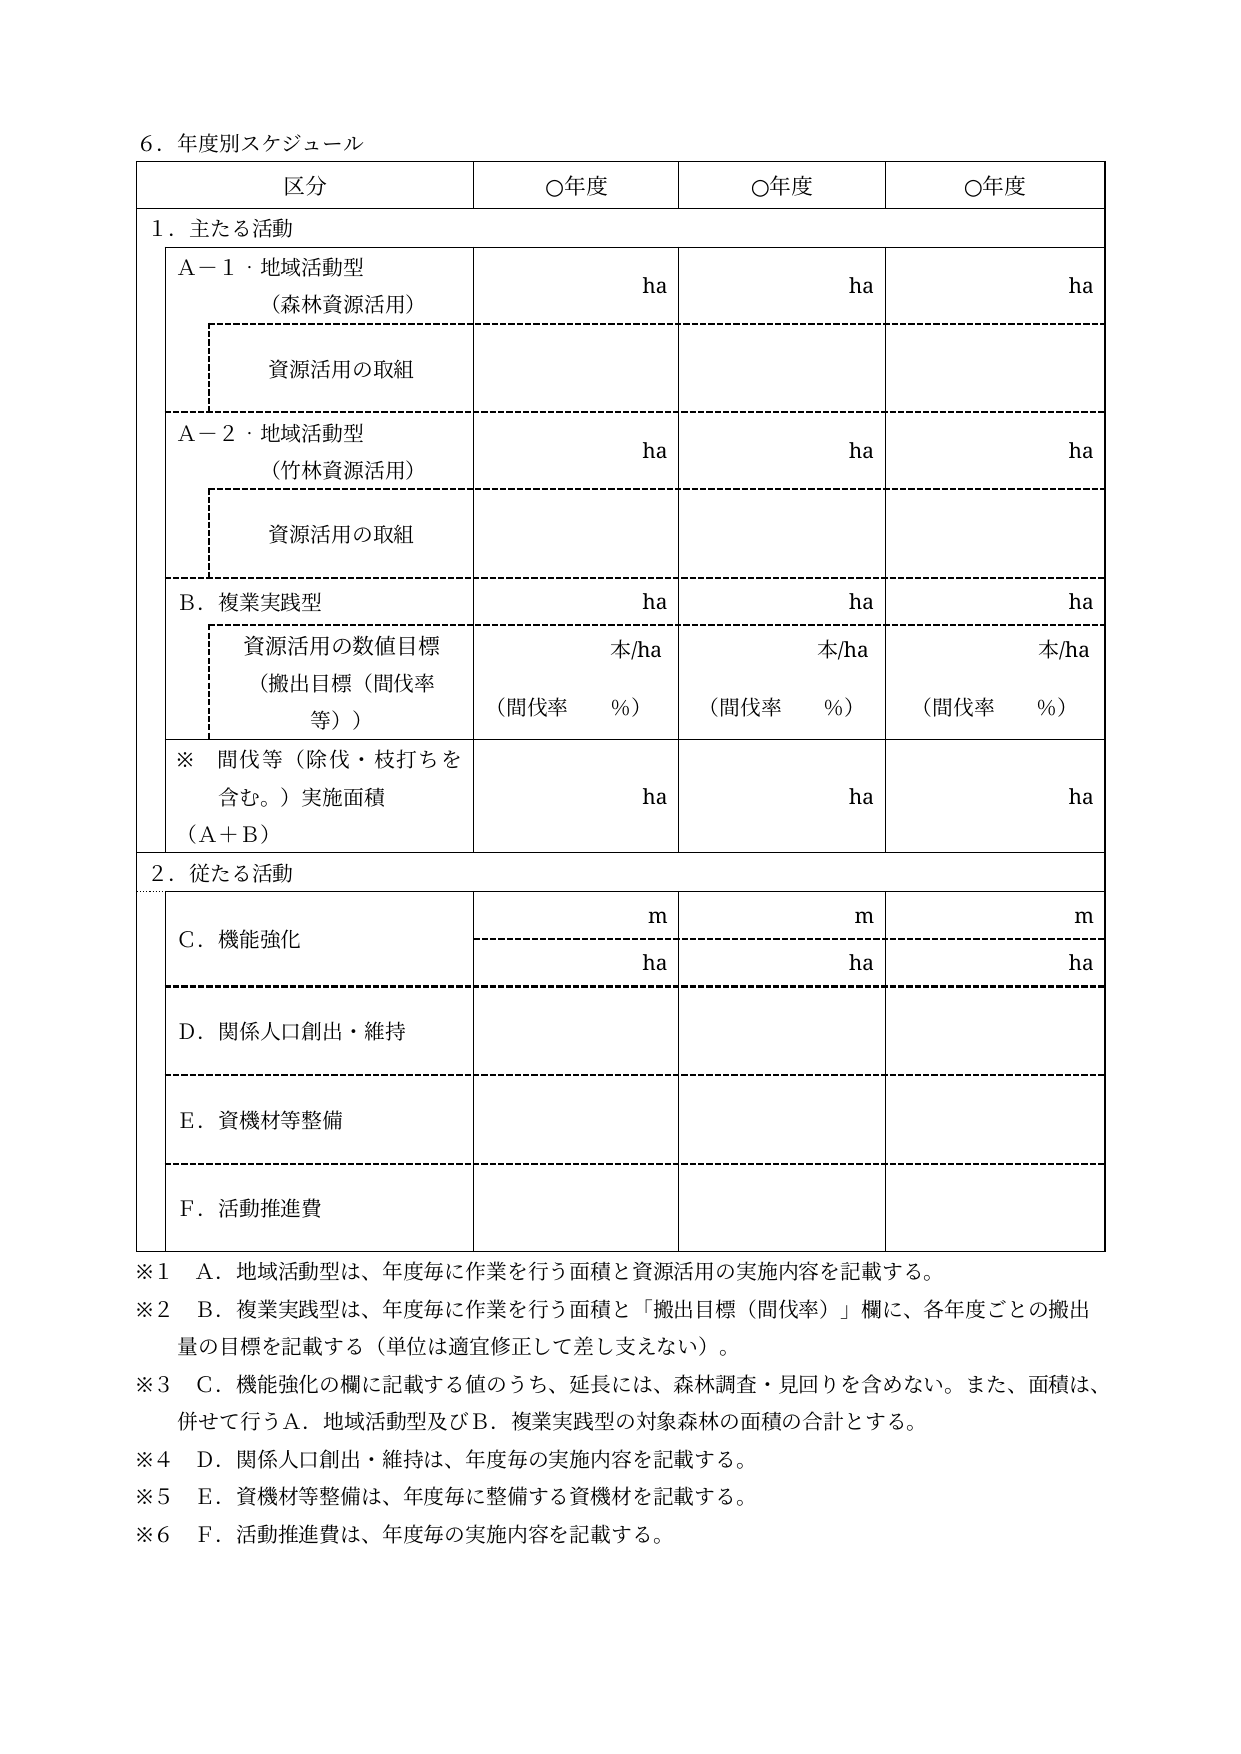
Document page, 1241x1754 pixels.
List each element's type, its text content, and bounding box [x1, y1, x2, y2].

table_cell １．主たる活動 [137, 209, 1104, 247]
table_cell [679, 488, 885, 577]
table_cell [886, 323, 1104, 411]
table_cell ha [593, 740, 678, 852]
table_cell ha [1023, 411, 1104, 488]
table_cell [474, 323, 678, 411]
text ※１ Ａ．地域活動型は、年度毎に作業を行う面積と資源活用の実施内容を記載する。 [136, 1252, 1104, 1289]
table_cell [886, 577, 1023, 624]
table_cell [166, 624, 209, 739]
table_cell [474, 624, 593, 671]
table_cell Ａ－２．地域活動型 （竹林資源活用） [166, 411, 473, 488]
table_cell ha [593, 938, 678, 985]
text ※６ Ｆ．活動推進費は、年度毎の実施内容を記載する。 [136, 1514, 1104, 1552]
table_cell [679, 938, 800, 985]
table_cell ha [1023, 577, 1104, 624]
table_cell [474, 1074, 678, 1162]
table_cell [886, 740, 1023, 852]
text ※２ Ｂ．複業実践型は、年度毎に作業を行う面積と「搬出目標（間伐率）」欄に、各年度ごとの搬出量の目標を記載する（単位は適宜修正して差し支えない）。 [136, 1289, 1104, 1364]
table_cell [474, 892, 593, 938]
table_cell [166, 488, 209, 577]
table_cell 資源活用の数値目標 （搬出目標（間伐率等）） [209, 624, 473, 739]
table_cell [886, 985, 1104, 1074]
table_cell [679, 624, 800, 671]
table_cell [474, 740, 593, 852]
table_cell [886, 892, 1023, 938]
table_cell m [800, 892, 885, 938]
table_cell ha [593, 248, 678, 323]
table_cell [886, 1074, 1104, 1162]
table_cell [886, 248, 1023, 323]
table_cell [886, 411, 1023, 488]
text ※３ Ｃ．機能強化の欄に記載する値のうち、延長には、森林調査・見回りを含めない。また、面積は、併せて行うＡ．地域活動型及びＢ．複業実践型の対象森林の面積の合計とする。 [136, 1364, 1104, 1439]
table_cell [137, 891, 165, 1251]
table_cell Ｃ．機能強化 [166, 892, 473, 985]
table_cell [474, 938, 593, 985]
table_cell [679, 411, 800, 488]
table_cell ha [1023, 740, 1104, 852]
table_cell 本/ha [1023, 624, 1104, 671]
table_cell [474, 1163, 678, 1251]
table_cell ha [800, 248, 885, 323]
table_cell ２．従たる活動 [137, 853, 1104, 891]
table_cell ha [800, 740, 885, 852]
table_cell [474, 488, 678, 577]
table_cell Ｅ．資機材等整備 [166, 1074, 473, 1162]
text ６．年度別スケジュール [136, 123, 1104, 161]
table_cell [474, 248, 593, 323]
table_cell [166, 323, 209, 411]
table_cell ha [800, 577, 885, 624]
text ※５ Ｅ．資機材等整備は、年度毎に整備する資機材を記載する。 [136, 1477, 1104, 1514]
table_cell [679, 248, 800, 323]
table_cell （間伐率 ％） [474, 671, 678, 739]
table_cell 本/ha [800, 624, 885, 671]
table_header ○年度 [679, 162, 885, 208]
table_cell [679, 1163, 885, 1251]
table_header 区分 [137, 162, 473, 208]
table_cell [474, 577, 593, 624]
table_cell [679, 740, 800, 852]
table_cell 資源活用の取組 [209, 323, 473, 411]
table_cell ※ 間伐等（除伐・枝打ちを含む。）実施面積 （Ａ＋Ｂ） [166, 740, 473, 852]
table_cell [886, 488, 1104, 577]
table_cell Ｆ．活動推進費 [166, 1163, 473, 1251]
table_cell [886, 938, 1023, 985]
table_cell （間伐率 ％） [679, 671, 885, 739]
table_cell ha [593, 577, 678, 624]
table_cell m [593, 892, 678, 938]
table_cell ha [800, 938, 885, 985]
table_cell （間伐率 ％） [886, 671, 1104, 739]
text ※４ Ｄ．関係人口創出・維持は、年度毎の実施内容を記載する。 [136, 1439, 1104, 1477]
table_header ○年度 [886, 162, 1104, 208]
table_cell ha [1023, 938, 1104, 985]
table_cell [679, 1074, 885, 1162]
table_cell Ｂ．複業実践型 [166, 577, 473, 624]
table_cell [886, 624, 1023, 671]
table_cell [679, 892, 800, 938]
table_cell Ｄ．関係人口創出・維持 [166, 985, 473, 1074]
table_cell [137, 247, 165, 852]
table_cell [474, 411, 593, 488]
table_header ○年度 [474, 162, 678, 208]
table_cell 本/ha [593, 624, 678, 671]
table_cell Ａ－１．地域活動型 （森林資源活用） [166, 248, 473, 323]
table_cell ha [1023, 248, 1104, 323]
table_cell [679, 985, 885, 1074]
table_cell 資源活用の取組 [209, 488, 473, 577]
table_cell [886, 1163, 1104, 1251]
table_cell [474, 985, 678, 1074]
table_cell m [1023, 892, 1104, 938]
table_cell [679, 577, 800, 624]
table_cell ha [593, 411, 678, 488]
table_cell [679, 323, 885, 411]
table_cell ha [800, 411, 885, 488]
